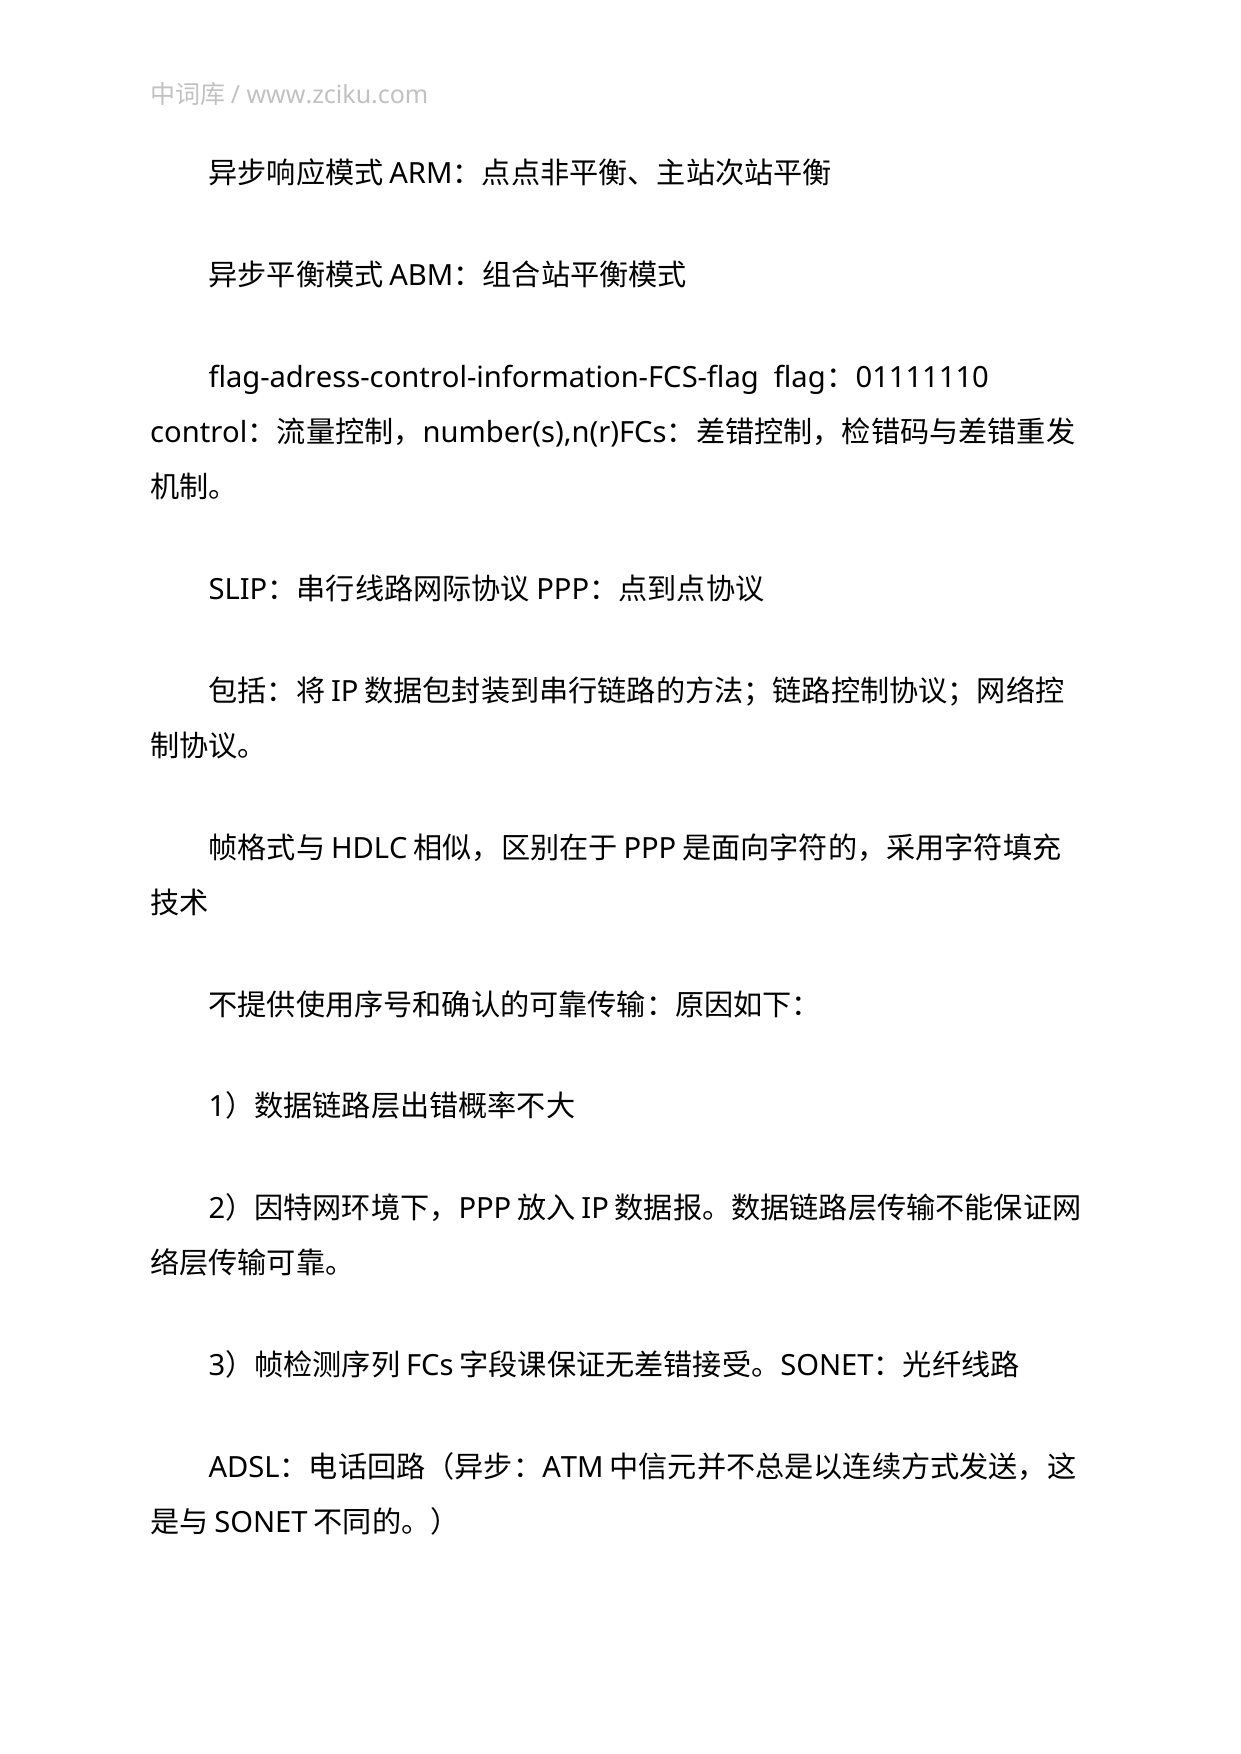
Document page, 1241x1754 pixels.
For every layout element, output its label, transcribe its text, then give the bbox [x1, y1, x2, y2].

text 异步响应模式ARM：点点非平衡、主站次站平衡 [150, 150, 1090, 192]
text SLIP：串行线路网际协议 PPP：点到点协议 [150, 566, 1090, 608]
text 包括：将IP数据包封装到串行链路的方法；链路控制协议；网络控制协议。 [150, 668, 1090, 765]
text 异步平衡模式ABM：组合站平衡模式 [150, 252, 1090, 294]
text ADSL：电话回路（异步：ATM中信元并不总是以连续方式发送，这是与SONET不同的。） [150, 1444, 1090, 1541]
text 帧格式与HDLC相似，区别在于PPP是面向字符的，采用字符填充技术 [150, 824, 1090, 922]
text 不提供使用序号和确认的可靠传输：原因如下： [150, 981, 1090, 1023]
text 3）帧检测序列FCs字段课保证无差错接受。SONET：光纤线路 [150, 1342, 1090, 1384]
text flag-adress-control-information-FCS-flag flag：01111110 control：流量控制，number(s),n(r)FCs：差错控制，检错码与差错重发机制。 [150, 354, 1090, 506]
text 2）因特网环境下，PPP放入IP数据报。数据链路层传输不能保证网络层传输可靠。 [150, 1185, 1090, 1282]
text 1）数据链路层出错概率不大 [150, 1083, 1090, 1125]
